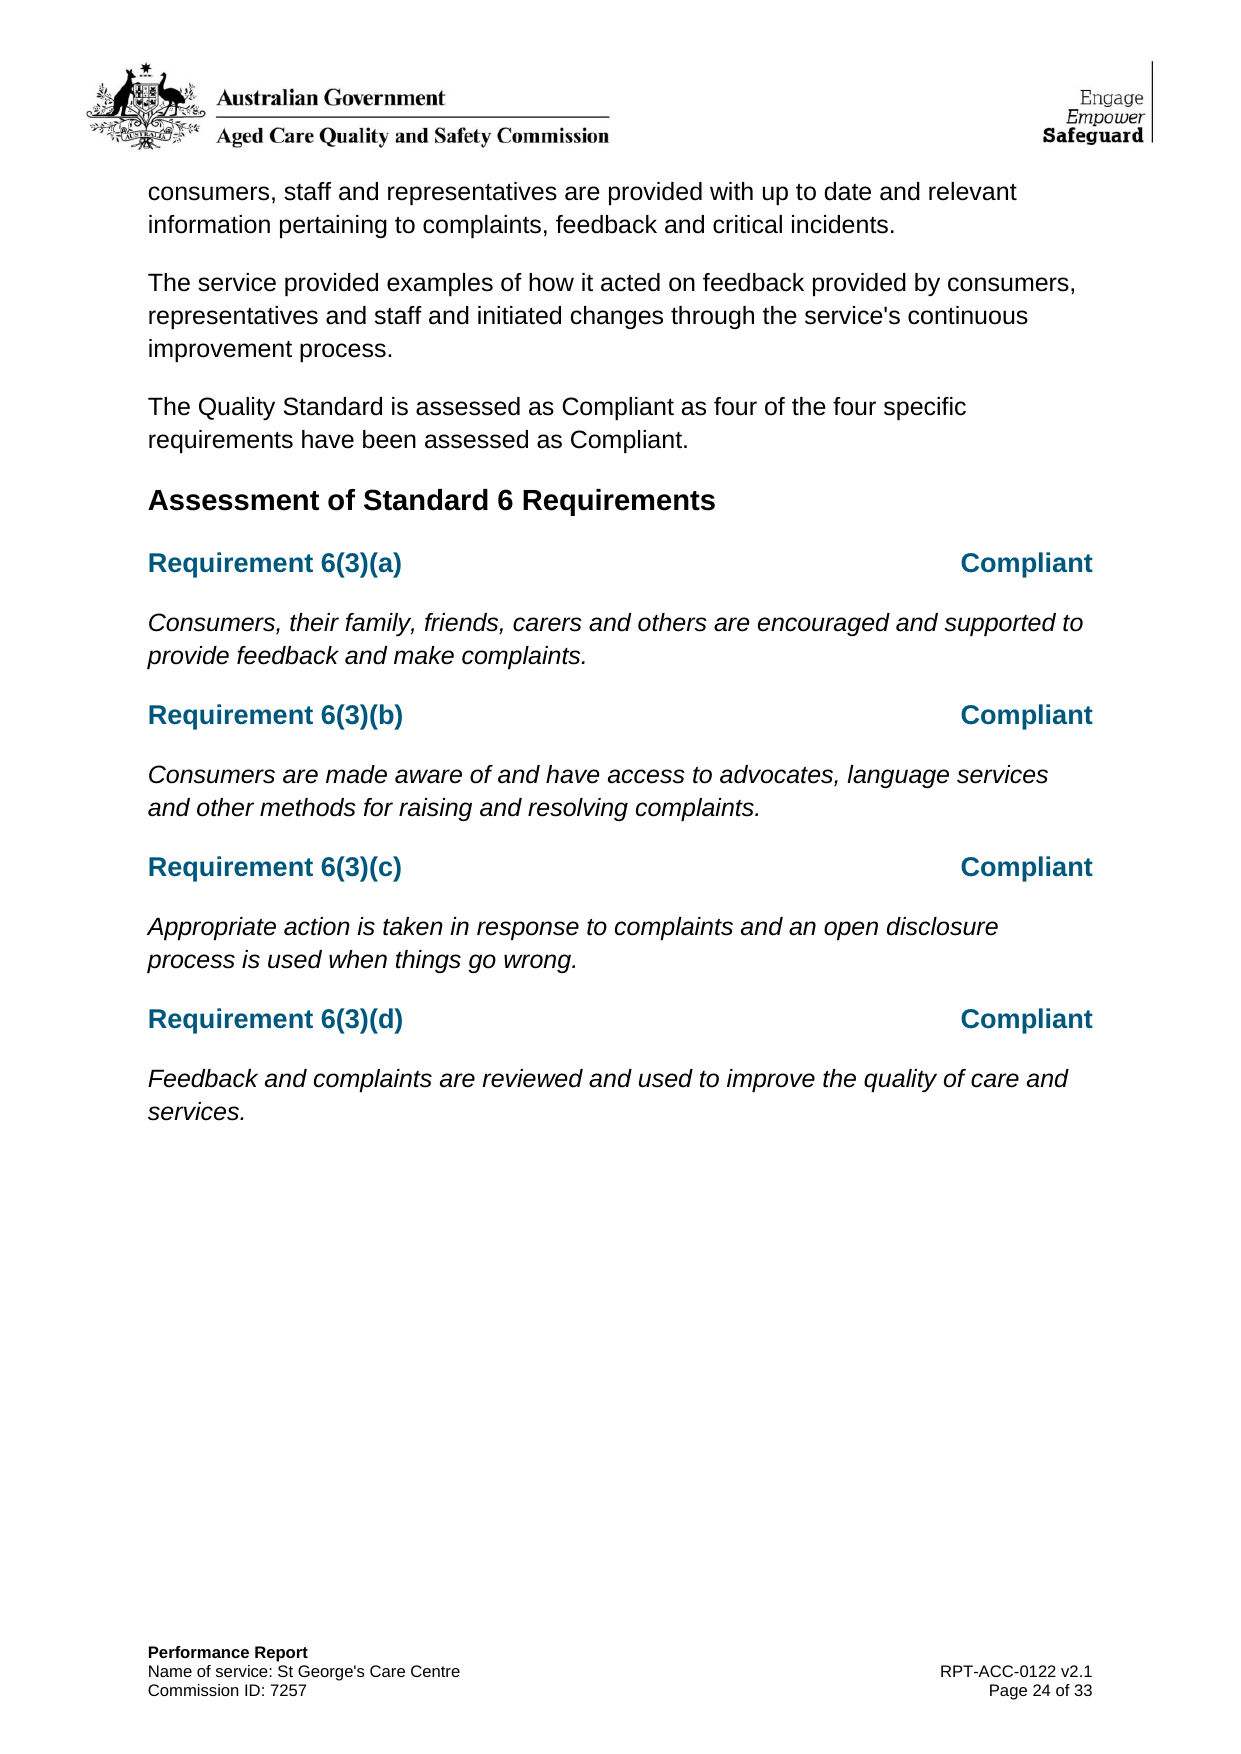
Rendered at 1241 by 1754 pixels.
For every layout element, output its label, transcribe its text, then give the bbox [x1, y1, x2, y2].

subtitle Requirement 6(3)(b) Compliant [148, 699, 1092, 730]
picture [0, 1, 1241, 171]
subtitle Assessment of Standard 6 Requirements [148, 483, 1092, 517]
text Consumers are made aware of and have access to advocates, language services and other methods for raising and resolving complaints. [148, 760, 1092, 822]
text Appropriate action is taken in response to complaints and an open disclosure process is used when things go wrong. [148, 912, 1092, 973]
text The service provided examples of how it acted on feedback provided by consumers, representatives and staff and initiated changes through the service's continuous improvement process. [148, 268, 1092, 363]
subtitle Requirement 6(3)(a) Compliant [148, 547, 1092, 578]
text Consumers, their family, friends, carers and others are encouraged and supported to provide feedback and make complaints. [148, 608, 1092, 669]
subtitle Requirement 6(3)(d) Compliant [148, 1003, 1092, 1034]
text Feedback and complaints are reviewed and used to improve the quality of care and services. [148, 1064, 1092, 1126]
subtitle Requirement 6(3)(c) Compliant [148, 851, 1092, 882]
text The Quality Standard is assessed as Compliant as four of the four specific requirements have been assessed as Compliant. [148, 392, 1092, 454]
